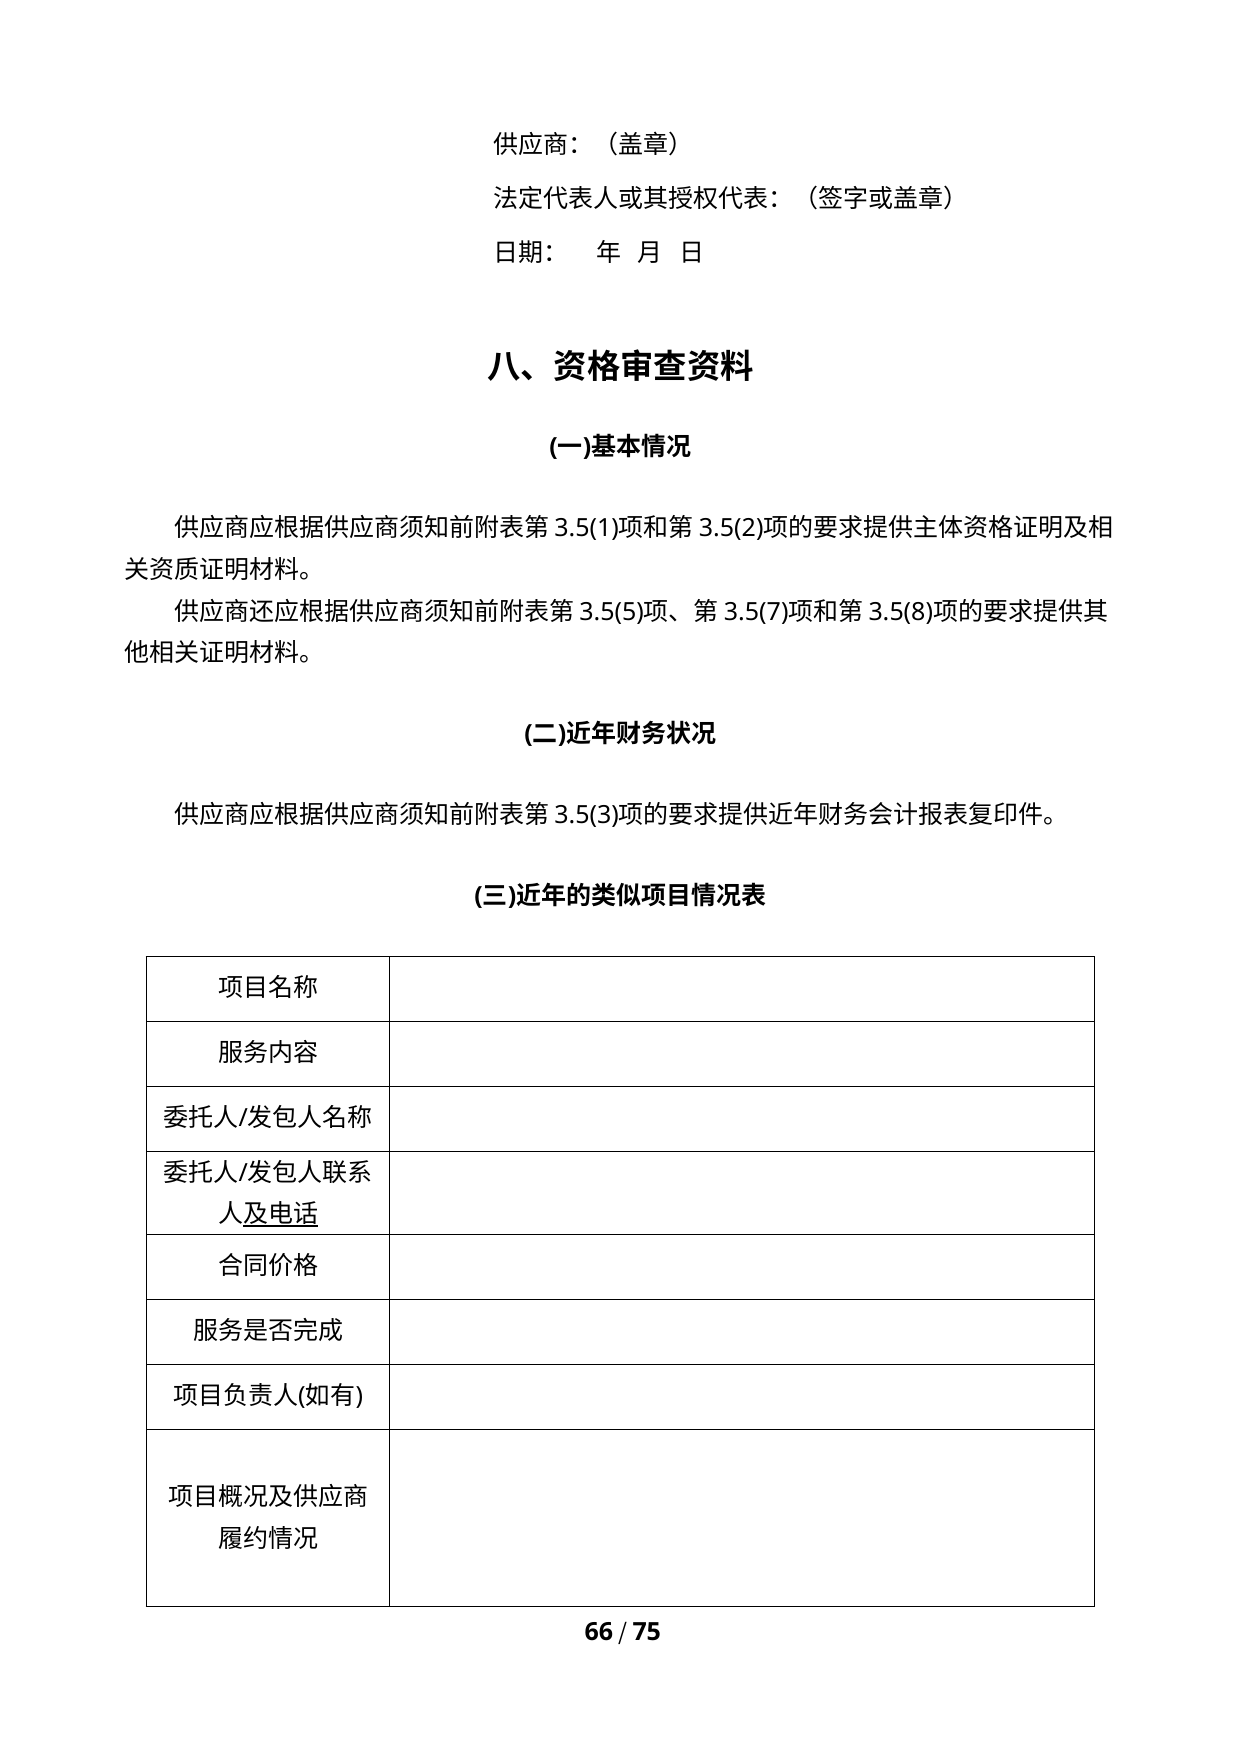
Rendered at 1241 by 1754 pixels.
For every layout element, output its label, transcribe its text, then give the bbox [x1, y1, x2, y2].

text 供应商还应根据供应商须知前附表第3.5(5)项、第3.5(7)项和第3.5(8)项的要求提供其他相关证明材料。 [124, 591, 1116, 669]
text 供应商：（盖章） [124, 124, 1116, 160]
table_cell 服务是否完成 [147, 1300, 389, 1364]
table_header [390, 957, 1094, 1021]
table_cell [390, 1430, 1094, 1606]
subtitle (二)近年财务状况 [124, 713, 1116, 750]
subtitle (一)基本情况 [124, 427, 1116, 463]
table_cell 委托人/发包人名称 [147, 1087, 389, 1151]
table_cell 服务内容 [147, 1022, 389, 1086]
text 供应商应根据供应商须知前附表第3.5(1)项和第3.5(2)项的要求提供主体资格证明及相关资质证明材料。 [124, 508, 1116, 586]
subtitle 八、资格审查资料 [124, 339, 1116, 388]
table_cell 合同价格 [147, 1235, 389, 1299]
table_cell 项目概况及供应商履约情况 [147, 1430, 389, 1606]
table_cell 委托人/发包人联系人及电话 [147, 1152, 389, 1234]
subtitle (三)近年的类似项目情况表 [124, 875, 1116, 911]
table_cell [390, 1365, 1094, 1429]
table_cell [390, 1300, 1094, 1364]
table_cell 项目负责人(如有) [147, 1365, 389, 1429]
table_cell [390, 1087, 1094, 1151]
table_cell [390, 1152, 1094, 1234]
text 供应商应根据供应商须知前附表第3.5(3)项的要求提供近年财务会计报表复印件。 [124, 794, 1116, 831]
table_header 项目名称 [147, 957, 389, 1021]
text 日期： 年 月 日 [124, 233, 1116, 269]
table_cell [390, 1022, 1094, 1086]
table_cell [390, 1235, 1094, 1299]
text 法定代表人或其授权代表：（签字或盖章） [124, 178, 1116, 215]
